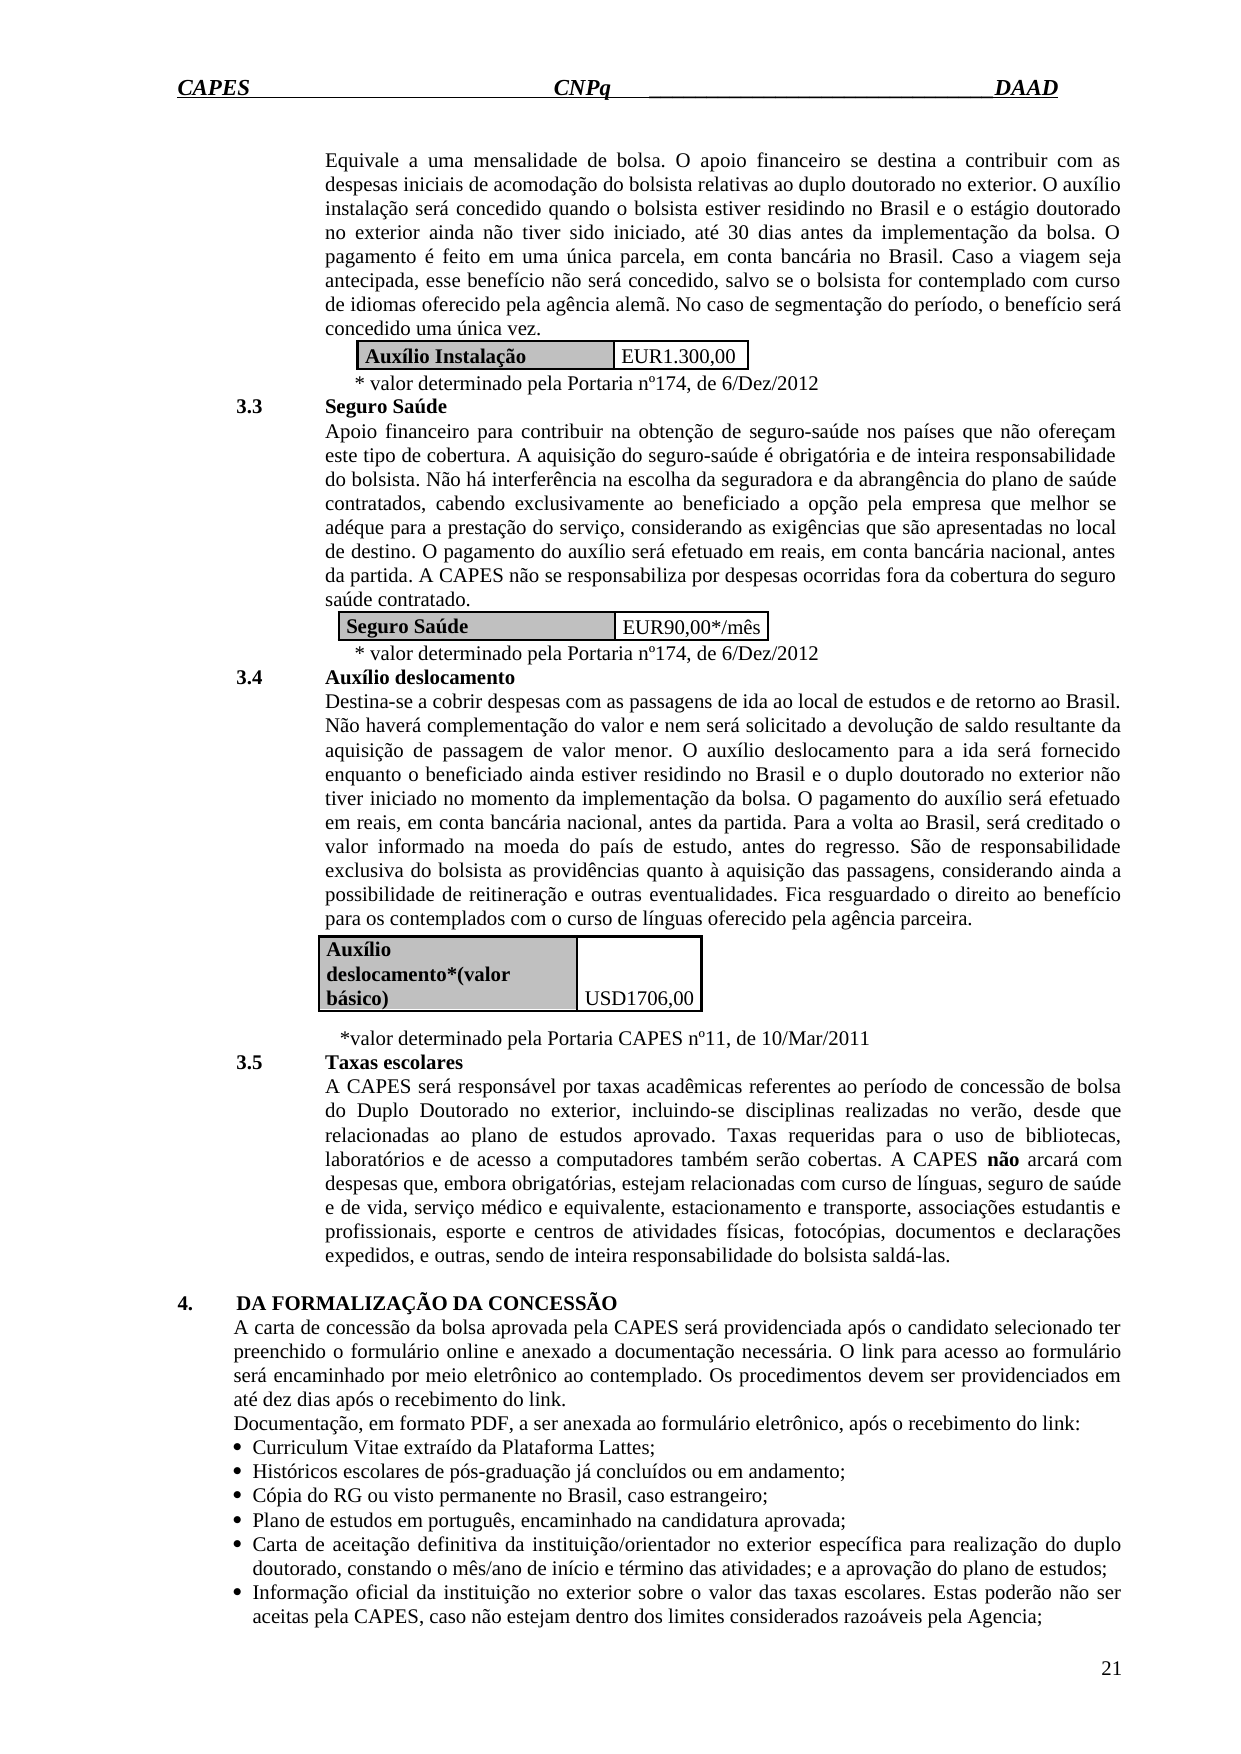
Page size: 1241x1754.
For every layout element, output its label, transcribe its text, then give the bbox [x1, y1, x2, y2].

table_header EUR90,00*/mês [616, 613, 767, 639]
table_header USD1706,00 [578, 938, 700, 1009]
table_header Auxílio deslocamento*(valor básico) [320, 938, 576, 1009]
list Cópia do RG ou visto permanente no Brasil, caso estrangeiro; [233, 1483, 1122, 1507]
text A carta de concessão da bolsa aprovada pela CAPES será providenciada após o candidato selecionado ter preenchido o formulário online e anexado a documentação necessária. O link para acesso ao formulário será encaminhado por meio eletrônico ao contemplado. Os procedimentos devem ser providenciados em até dez dias após o recebimento do link. [233, 1315, 1122, 1411]
text 3.4 Auxílio deslocamento [236, 665, 1122, 689]
list Históricos escolares de pós-graduação já concluídos ou em andamento; [233, 1459, 1122, 1483]
text Apoio financeiro para contribuir na obtenção de seguro-saúde nos países que não ofereçam este tipo de cobertura. A aquisição do seguro-saúde é obrigatória e de inteira responsabilidade do bolsista. Não há interferência na escolha da seguradora e da abrangência do plano de saúde contratados, cabendo exclusivamente ao beneficiado a opção pela empresa que melhor se adéque para a prestação do serviço, considerando as exigências que são apresentadas no local de destino. O pagamento do auxílio será efetuado em reais, em conta bancária nacional, antes da partida. A CAPES não se responsabiliza por despesas ocorridas fora da cobertura do seguro saúde contratado. [325, 418, 1117, 611]
text *valor determinado pela Portaria CAPES nº11, de 10/Mar/2011 [339, 1026, 1122, 1050]
text 3.3 Seguro Saúde [236, 394, 1122, 418]
text Documentação, em formato PDF, a ser anexada ao formulário eletrônico, após o recebimento do link: [233, 1411, 1122, 1435]
list Curriculum Vitae extraído da Plataforma Lattes; [233, 1435, 1122, 1459]
subtitle * valor determinado pela Portaria nº174, de 6/Dez/2012 [354, 370, 1122, 394]
text 4. DA FORMALIZAÇÃO DA CONCESSÃO [177, 1291, 1122, 1315]
table_header Seguro Saúde [340, 613, 614, 639]
subtitle * valor determinado pela Portaria nº174, de 6/Dez/2012 [354, 641, 1122, 665]
text Equivale a uma mensalidade de bolsa. O apoio financeiro se destina a contribuir com as despesas iniciais de acomodação do bolsista relativas ao duplo doutorado no exterior. O auxílio instalação será concedido quando o bolsista estiver residindo no Brasil e o estágio doutorado no exterior ainda não tiver sido iniciado, até 30 dias antes da implementação da bolsa. O pagamento é feito em uma única parcela, em conta bancária no Brasil. Caso a viagem seja antecipada, esse benefício não será concedido, salvo se o bolsista for contemplado com curso de idiomas oferecido pela agência alemã. No caso de segmentação do período, o benefício será concedido uma única vez. [325, 148, 1122, 340]
text Destina-se a cobrir despesas com as passagens de ida ao local de estudos e de retorno ao Brasil. Não haverá complementação do valor e nem será solicitado a devolução de saldo resultante da aquisição de passagem de valor menor. O auxílio deslocamento para a ida será fornecido enquanto o beneficiado ainda estiver residindo no Brasil e o duplo doutorado no exterior não tiver iniciado no momento da implementação da bolsa. O pagamento do auxílio será efetuado em reais, em conta bancária nacional, antes da partida. Para a volta ao Brasil, será creditado o valor informado na moeda do país de estudo, antes do regresso. São de responsabilidade exclusiva do bolsista as providências quanto à aquisição das passagens, considerando ainda a possibilidade de reitineração e outras eventualidades. Fica resguardado o direito ao benefício para os contemplados com o curso de línguas oferecido pela agência parceira. [325, 689, 1122, 930]
table_header Auxílio Instalação [359, 342, 613, 368]
list Carta de aceitação definitiva da instituição/orientador no exterior específica para realização do duplo doutorado, constando o mês/ano de início e término das atividades; e a aprovação do plano de estudos; [233, 1532, 1122, 1580]
list Plano de estudos em português, encaminhado na candidatura aprovada; [233, 1507, 1122, 1532]
list Informação oficial da instituição no exterior sobre o valor das taxas escolares. Estas poderão não ser aceitas pela CAPES, caso não estejam dentro dos limites considerados razoáveis pela Agencia; [233, 1580, 1122, 1628]
text A CAPES será responsável por taxas acadêmicas referentes ao período de concessão de bolsa do Duplo Doutorado no exterior, incluindo-se disciplinas realizadas no verão, desde que relacionadas ao plano de estudos aprovado. Taxas requeridas para o uso de bibliotecas, laboratórios e de acesso a computadores também serão cobertas. A CAPES não arcará com despesas que, embora obrigatórias, estejam relacionadas com curso de línguas, seguro de saúde e de vida, serviço médico e equivalente, estacionamento e transporte, associações estudantis e profissionais, esporte e centros de atividades físicas, fotocópias, documentos e declarações expedidos, e outras, sendo de inteira responsabilidade do bolsista saldá-las. [325, 1074, 1122, 1267]
text 3.5 Taxas escolares [236, 1050, 1122, 1074]
table_header EUR1.300,00 [615, 342, 747, 368]
